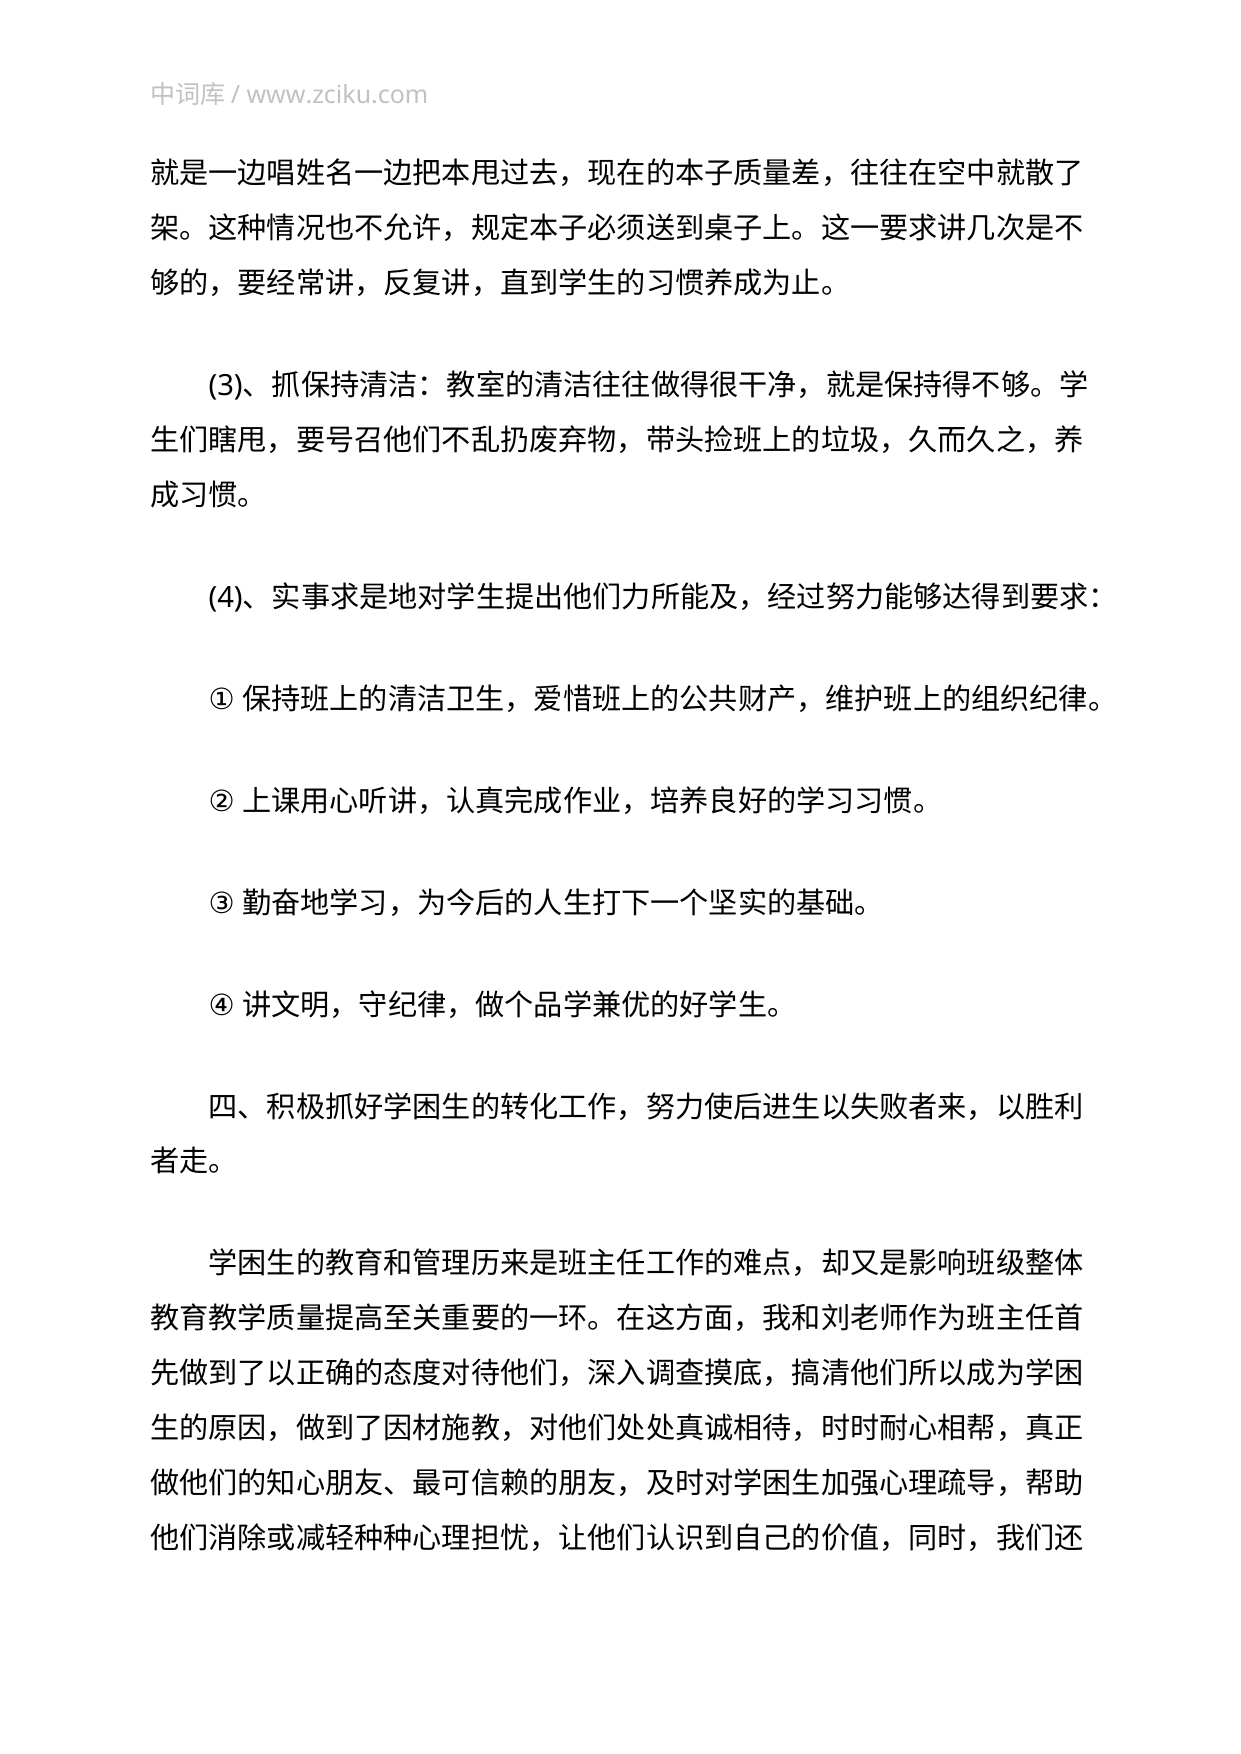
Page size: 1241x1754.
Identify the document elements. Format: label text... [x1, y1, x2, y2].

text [150, 1240, 1090, 1557]
text ② 上课用心听讲，认真完成作业，培养良好的学习习惯。 [150, 777, 1090, 819]
text ③ 勤奋地学习，为今后的人生打下一个坚实的基础。 [150, 879, 1090, 922]
text ④ 讲文明，守纪律，做个品学兼优的好学生。 [150, 981, 1090, 1023]
text (3)、抓保持清洁：教室的清洁往往做得很干净，就是保持得不够。学生们瞎甩，要号召他们不乱扔废弃物，带头捡班上的垃圾，久而久之，养成习惯。 [150, 362, 1090, 514]
text 四、积极抓好学困生的转化工作，努力使后进生以失败者来，以胜利者走。 [150, 1083, 1090, 1180]
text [150, 150, 1090, 302]
text ① 保持班上的清洁卫生，爱惜班上的公共财产，维护班上的组织纪律。 [150, 675, 1090, 718]
text (4)、实事求是地对学生提出他们力所能及，经过努力能够达得到要求： [150, 573, 1090, 616]
